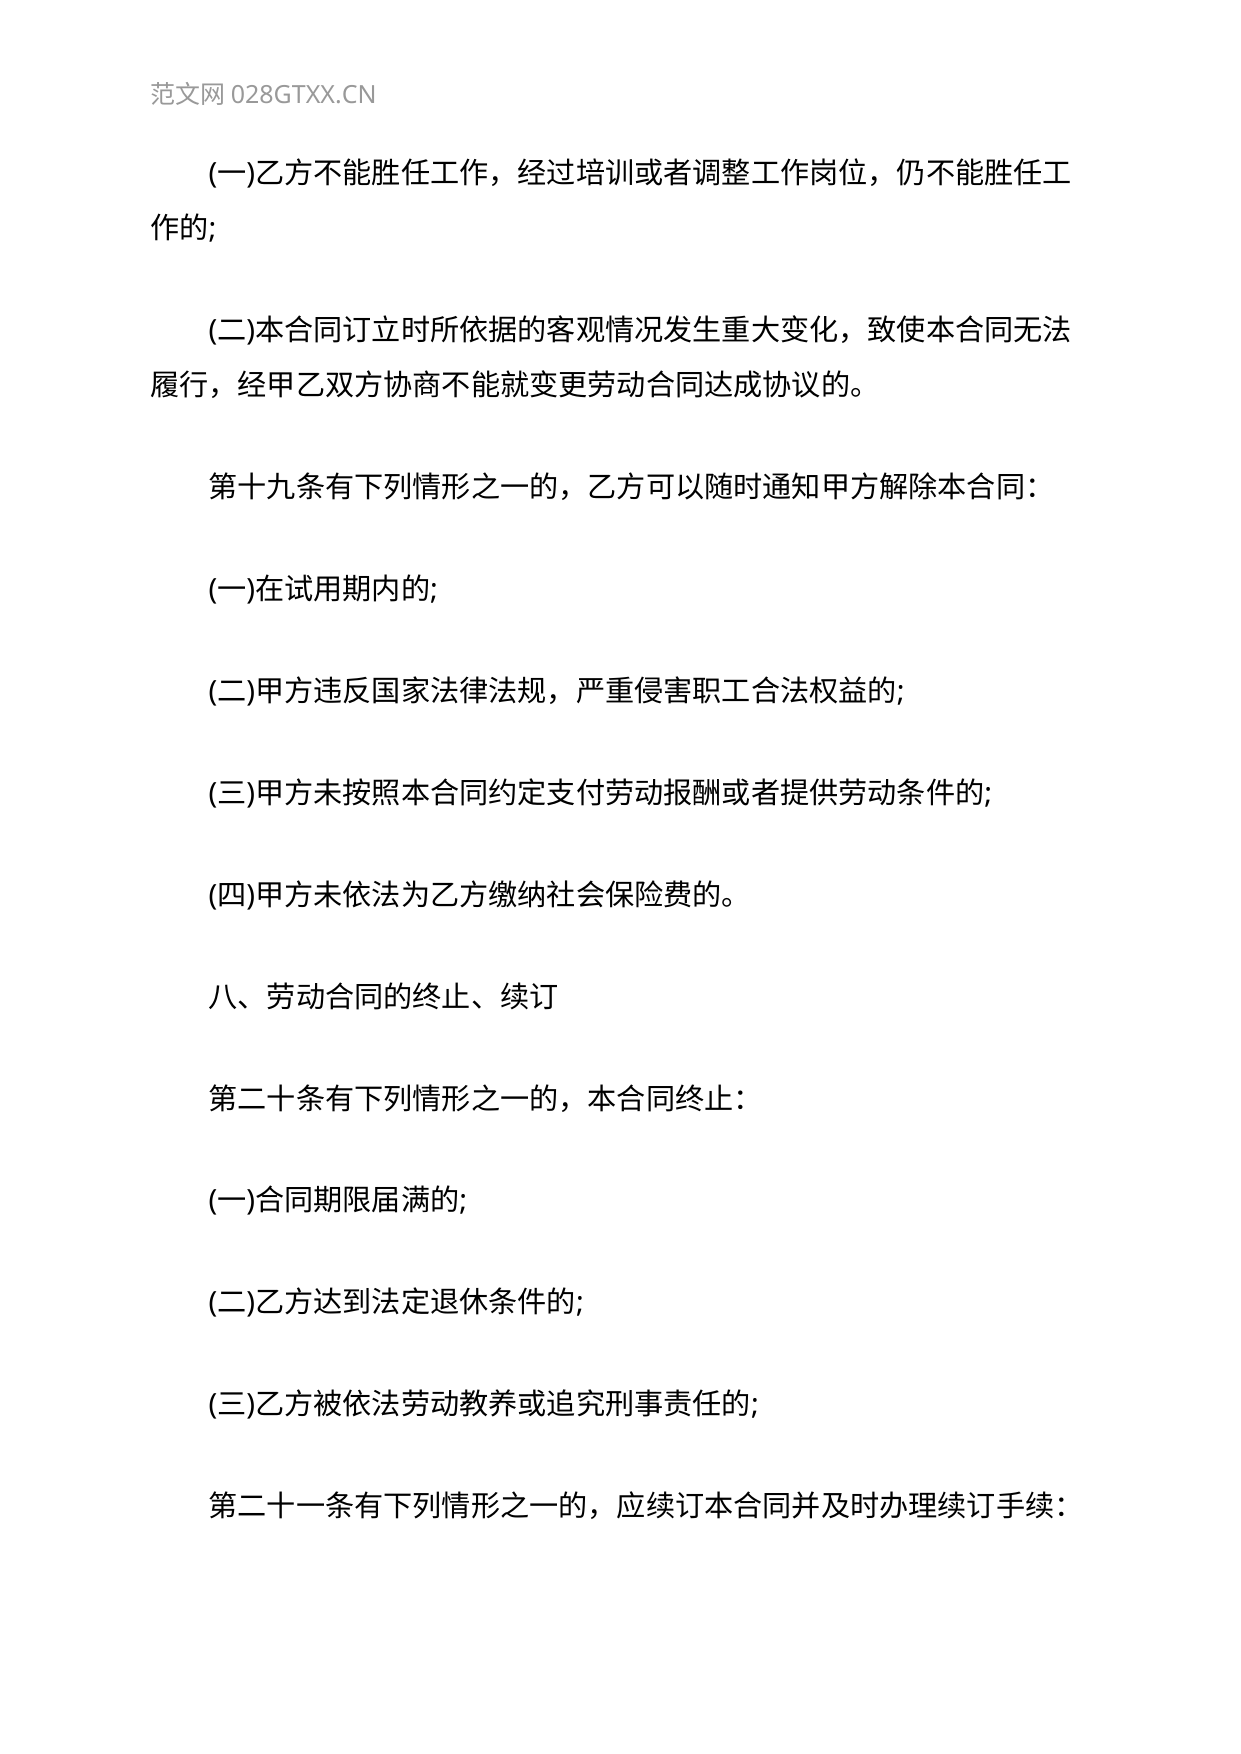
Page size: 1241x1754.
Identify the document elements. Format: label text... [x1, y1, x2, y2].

text (三)乙方被依法劳动教养或追究刑事责任的; [150, 1381, 1090, 1423]
text (一)在试用期内的; [150, 566, 1090, 608]
text 第二十条有下列情形之一的，本合同终止： [150, 1075, 1090, 1117]
text (四)甲方未依法为乙方缴纳社会保险费的。 [150, 871, 1090, 914]
text (二)乙方达到法定退休条件的; [150, 1279, 1090, 1321]
text (二)本合同订立时所依据的客观情况发生重大变化，致使本合同无法履行，经甲乙双方协商不能就变更劳动合同达成协议的。 [150, 307, 1090, 404]
text 八、劳动合同的终止、续订 [150, 973, 1090, 1016]
text (一)乙方不能胜任工作，经过培训或者调整工作岗位，仍不能胜任工作的; [150, 150, 1090, 247]
text (一)合同期限届满的; [150, 1177, 1090, 1219]
text (二)甲方违反国家法律法规，严重侵害职工合法权益的; [150, 667, 1090, 710]
text 第二十一条有下列情形之一的，应续订本合同并及时办理续订手续： [150, 1483, 1090, 1525]
text 第十九条有下列情形之一的，乙方可以随时通知甲方解除本合同： [150, 464, 1090, 506]
text (三)甲方未按照本合同约定支付劳动报酬或者提供劳动条件的; [150, 769, 1090, 812]
